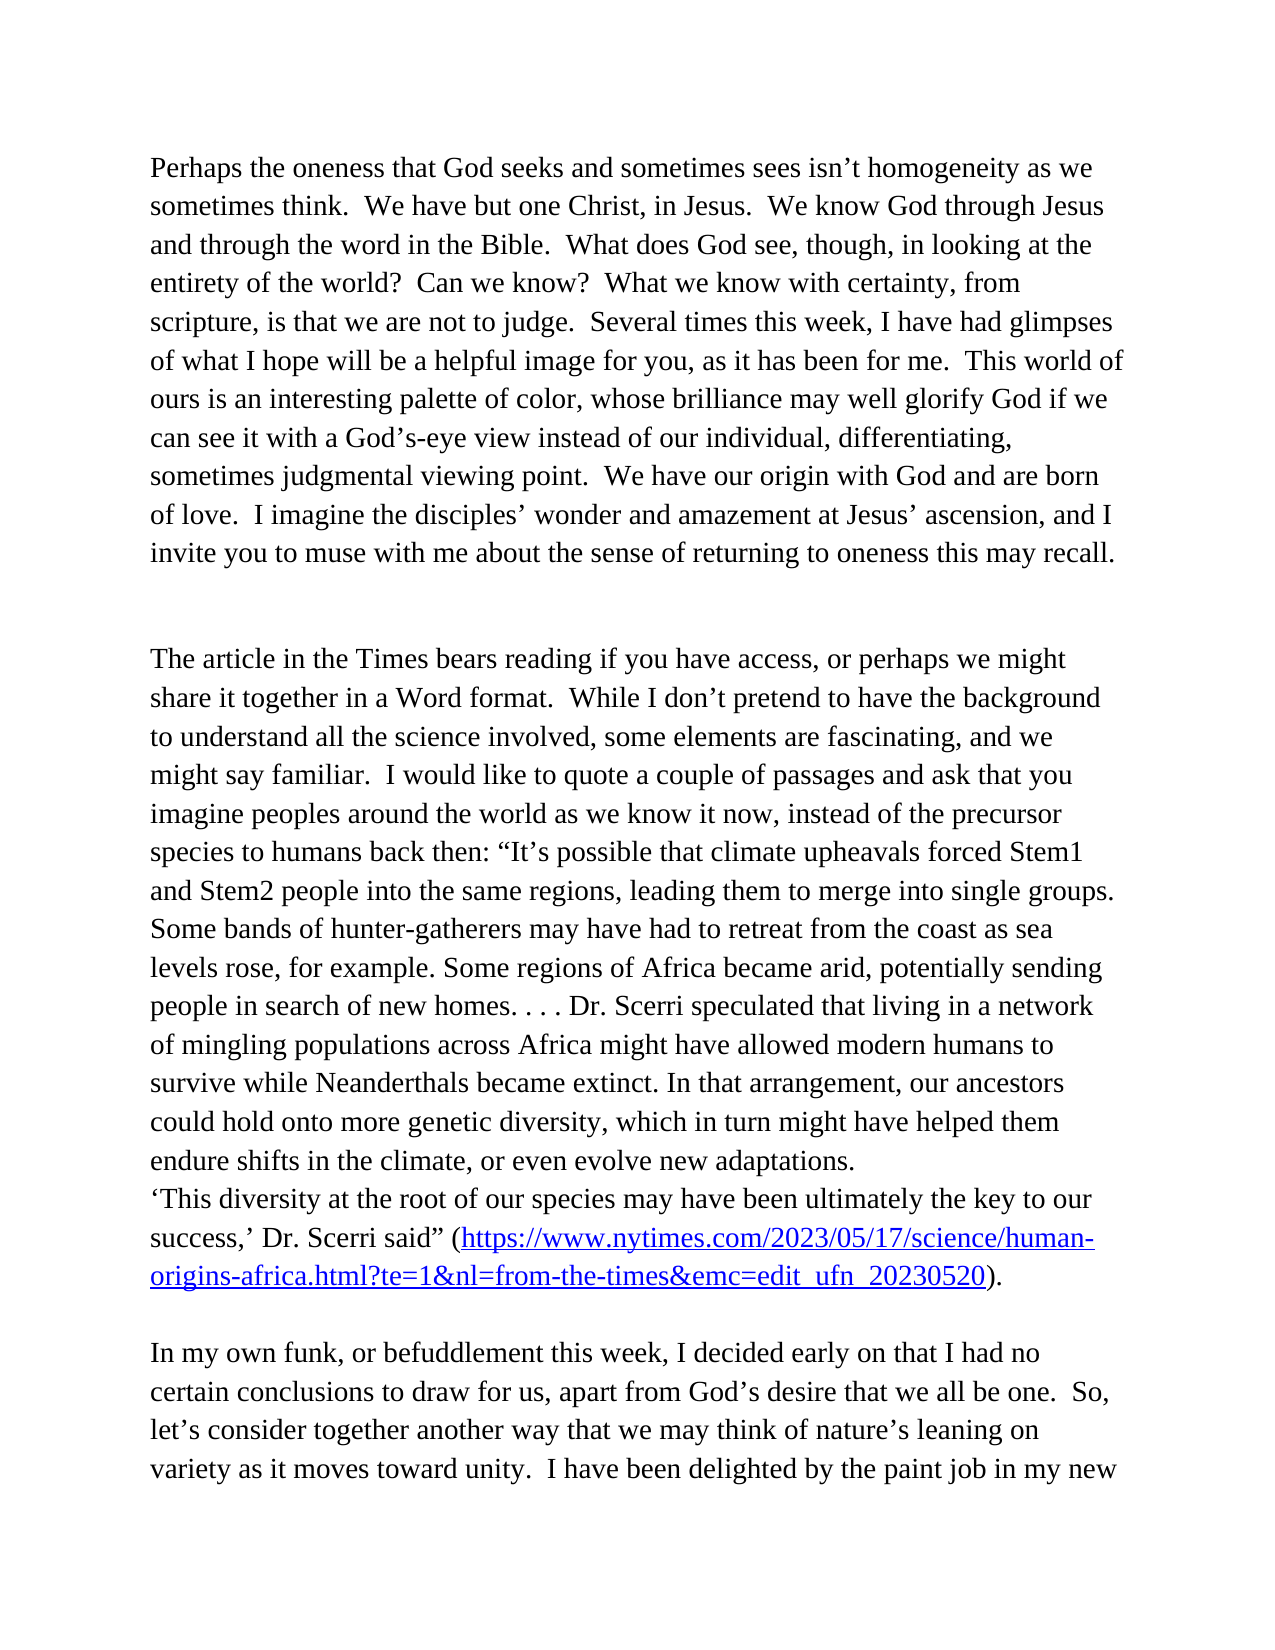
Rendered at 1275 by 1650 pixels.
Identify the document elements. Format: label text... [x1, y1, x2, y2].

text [150, 1335, 1125, 1484]
text The article in the Times bears reading if you have access, or perhaps we might share it together in a Word format. While I don’t pretend to have the background to understand all the science involved, some elements are fascinating, and we might say familiar. I would like to quote a couple of passages and ask that you imagine peoples around the world as we know it now, instead of the precursor species to humans back then: “It’s possible that climate upheavals forced Stem1 and Stem2 people into the same regions, leading them to merge into single groups. Some bands of hunter-gatherers may have had to retreat from the coast as sea levels rose, for example. Some regions of Africa became arid, potentially sending people in search of new homes. . . . Dr. Scerri speculated that living in a network of mingling populations across Africa might have allowed modern humans to survive while Neanderthals became extinct. In that arrangement, our ancestors could hold onto more genetic diversity, which in turn might have helped them endure shifts in the climate, or even evolve new adaptations. [150, 642, 1125, 1176]
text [150, 150, 1125, 569]
text ‘This diversity at the root of our species may have been ultimately the key to our success,’ Dr. Scerri said” (https://www.nytimes.com/2023/05/17/science/human-origins-africa.html?te=1&nl=from-the-times&emc=edit_ufn_20230520). [150, 1181, 1125, 1292]
